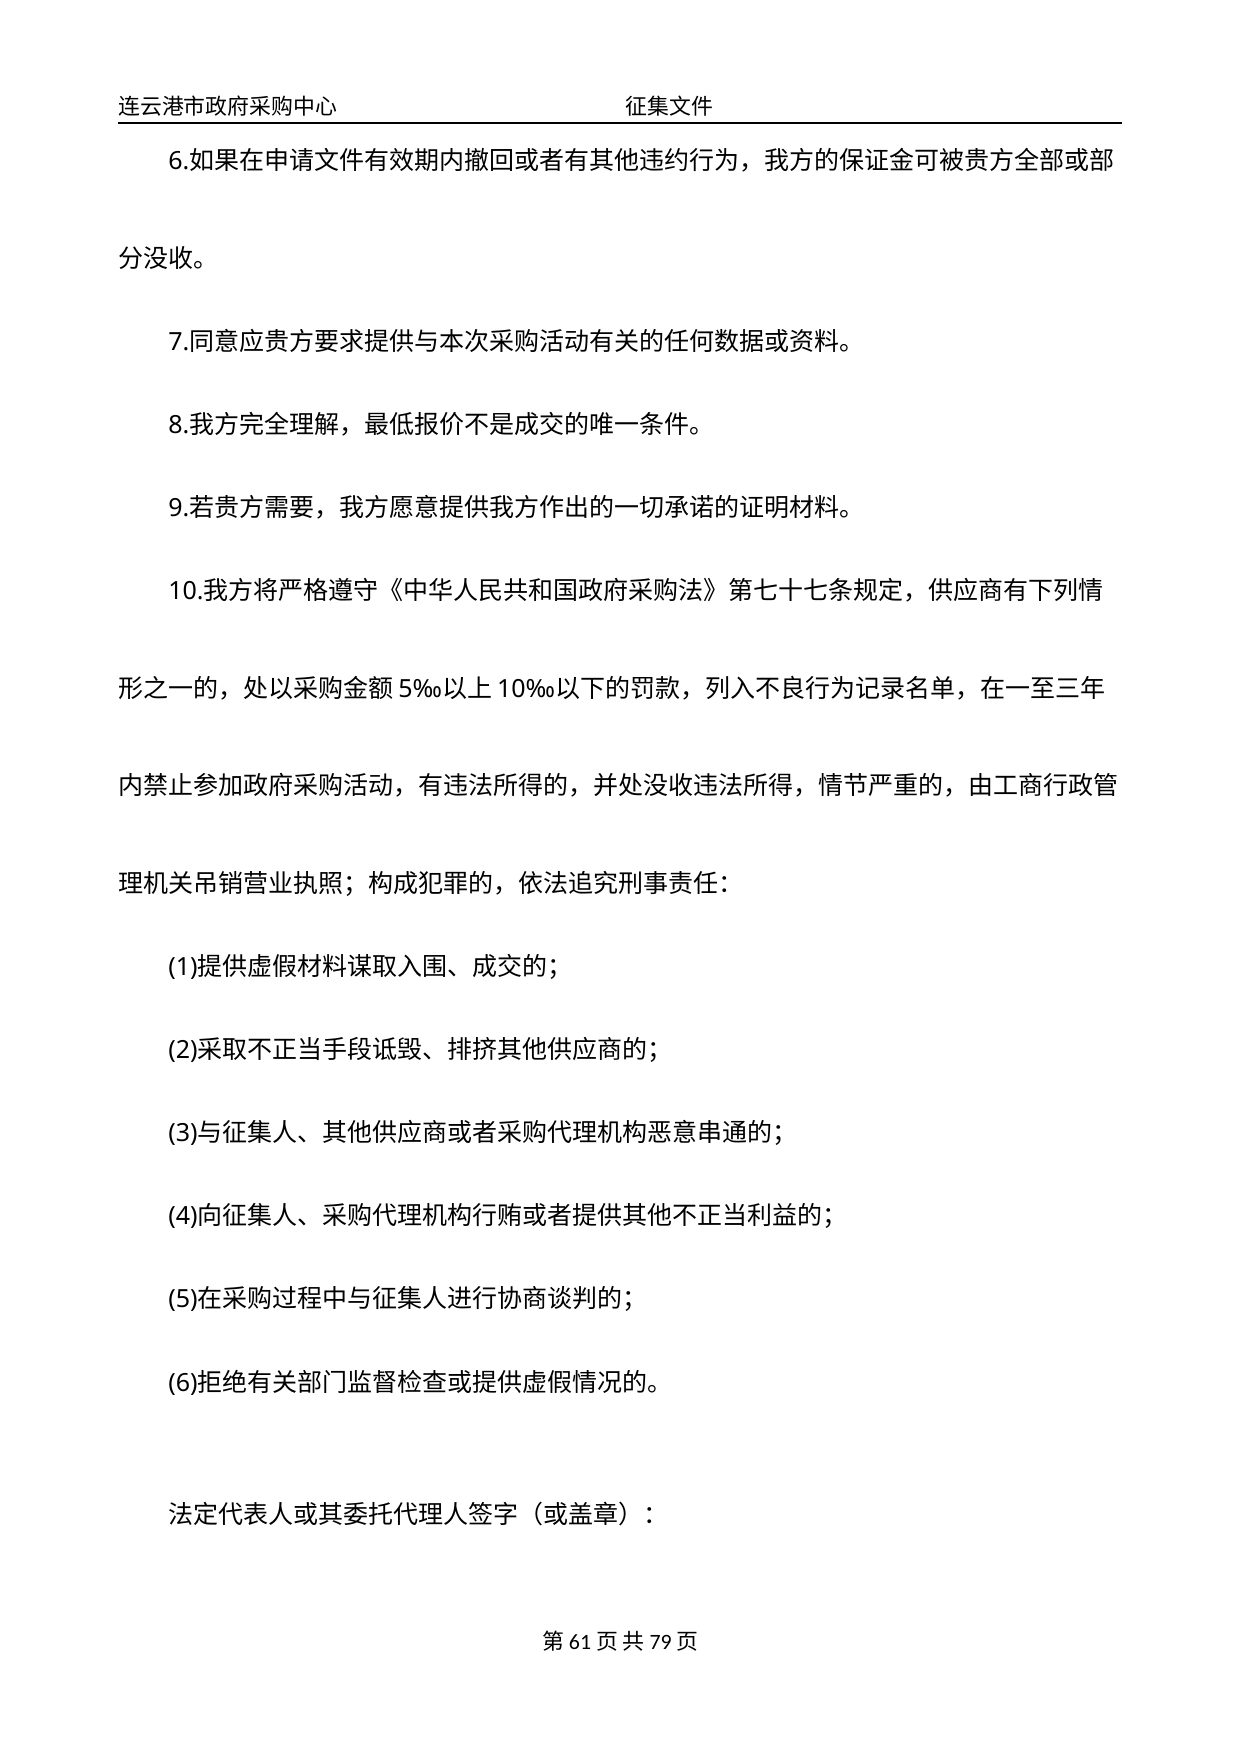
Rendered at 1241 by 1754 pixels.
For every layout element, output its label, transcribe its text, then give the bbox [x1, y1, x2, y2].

text (1)提供虚假材料谋取入围、成交的； [118, 932, 1122, 997]
text (4)向征集人、采购代理机构行贿或者提供其他不正当利益的； [118, 1181, 1122, 1246]
text 6.如果在申请文件有效期内撤回或者有其他违约行为，我方的保证金可被贵方全部或部分没收。 [118, 126, 1122, 289]
text 9.若贵方需要，我方愿意提供我方作出的一切承诺的证明材料。 [118, 473, 1122, 538]
text 法定代表人或其委托代理人签字（或盖章）： [118, 1480, 1122, 1545]
text (2)采取不正当手段诋毁、排挤其他供应商的； [118, 1015, 1122, 1080]
text (3)与征集人、其他供应商或者采购代理机构恶意串通的； [118, 1098, 1122, 1163]
text 7.同意应贵方要求提供与本次采购活动有关的任何数据或资料。 [118, 307, 1122, 372]
text (6)拒绝有关部门监督检查或提供虚假情况的。 [118, 1348, 1122, 1413]
text 8.我方完全理解，最低报价不是成交的唯一条件。 [118, 390, 1122, 455]
text (5)在采购过程中与征集人进行协商谈判的； [118, 1264, 1122, 1329]
text 10.我方将严格遵守《中华人民共和国政府采购法》第七十七条规定，供应商有下列情形之一的，处以采购金额5‰以上10‰以下的罚款，列入不良行为记录名单，在一至三年内禁止参加政府采购活动，有违法所得的，并处没收违法所得，情节严重的，由工商行政管理机关吊销营业执照；构成犯罪的，依法追究刑事责任： [118, 556, 1122, 914]
